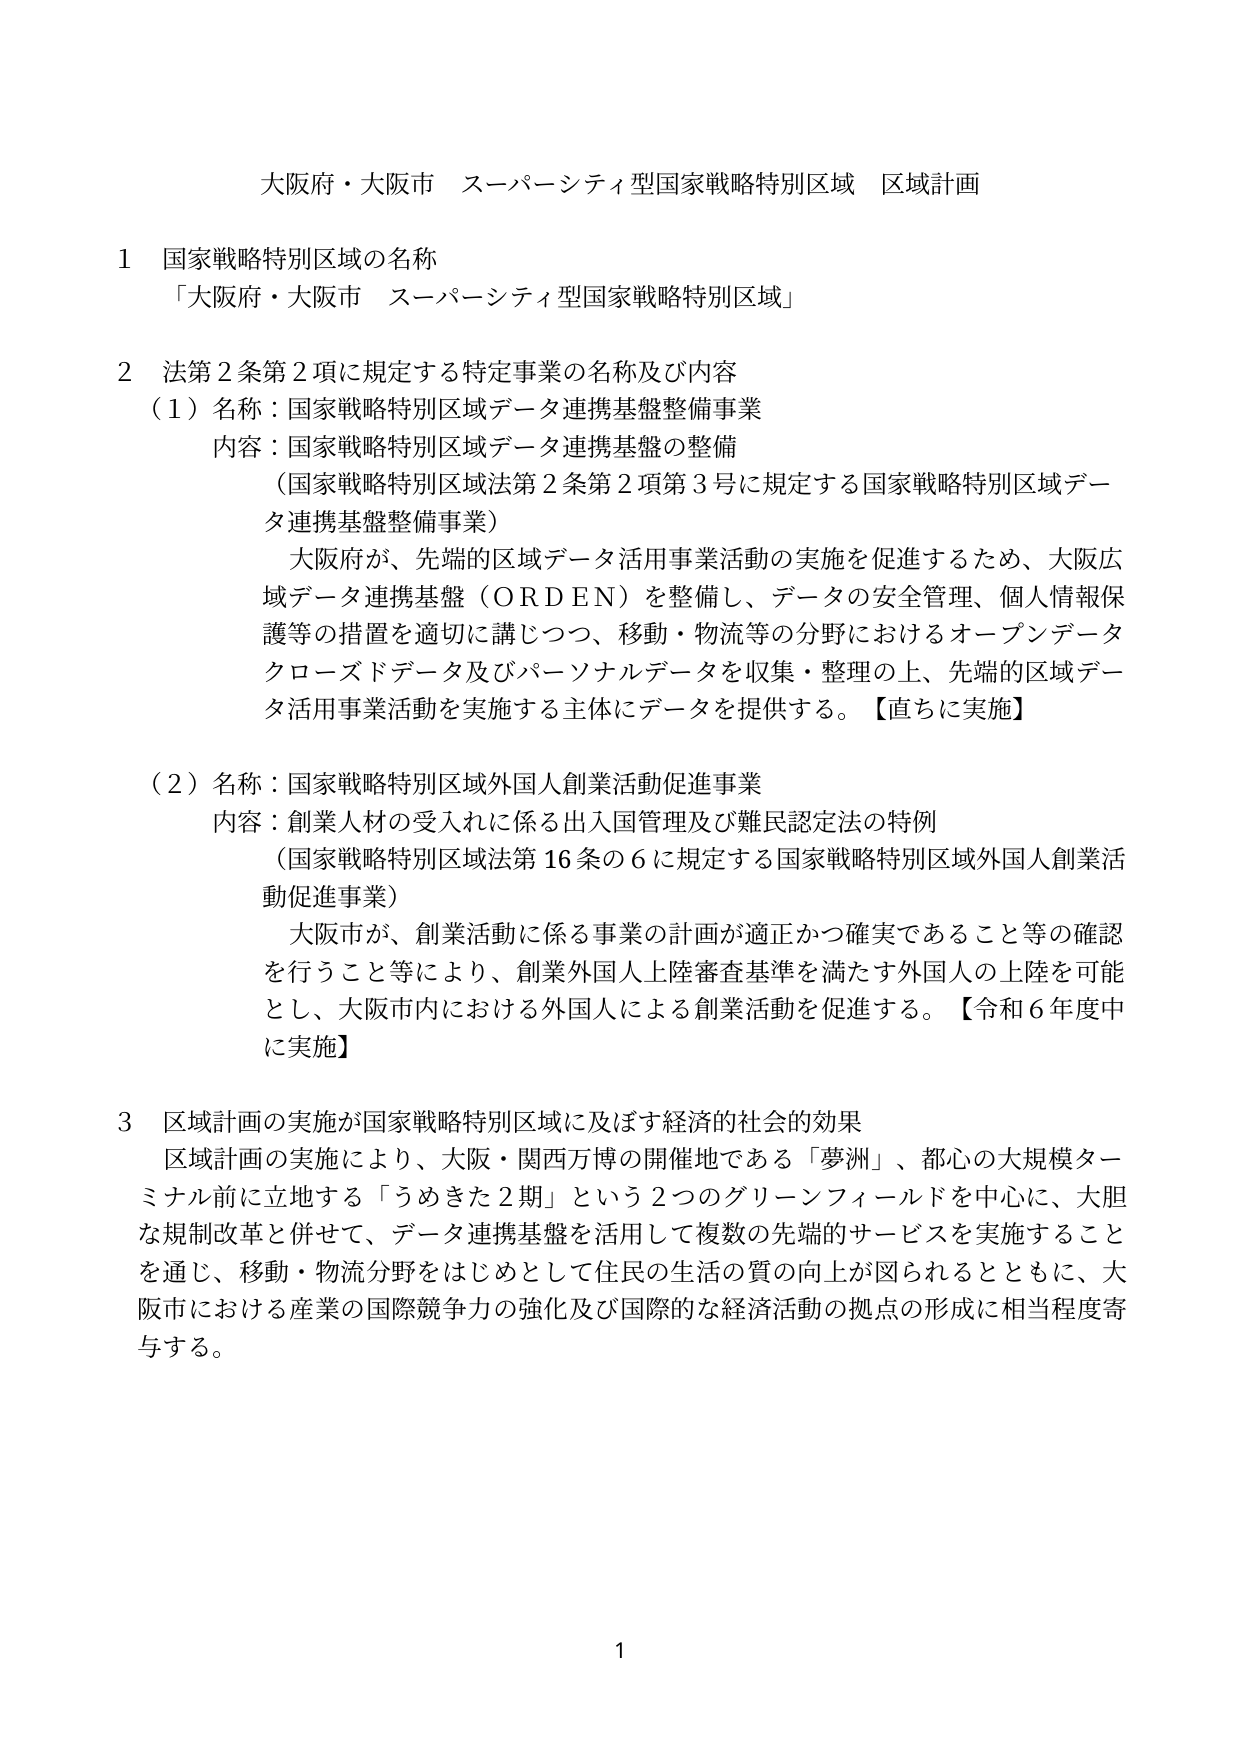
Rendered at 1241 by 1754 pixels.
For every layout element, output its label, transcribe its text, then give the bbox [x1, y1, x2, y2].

text 内容：国家戦略特別区域データ連携基盤の整備 [112, 427, 1128, 464]
text 大阪府が、先端的区域データ活用事業活動の実施を促進するため、大阪広域データ連携基盤（ＯＲＤＥＮ）を整備し、データの安全管理、個人情報保護等の措置を適切に講じつつ、移動・物流等の分野におけるオープンデータ、クローズドデータ及びパーソナルデータを収集・整理の上、先端的区域データ活用事業活動を実施する主体にデータを提供する。【直ちに実施】 [112, 539, 1128, 727]
text （国家戦略特別区域法第16条の６に規定する国家戦略特別区域外国人創業活動促進事業） [112, 839, 1128, 914]
text 大阪府・大阪市 スーパーシティ型国家戦略特別区域 区域計画 [112, 164, 1128, 202]
text タ連携基盤整備事業） [112, 502, 1128, 539]
text ３ 区域計画の実施が国家戦略特別区域に及ぼす経済的社会的効果 [112, 1102, 1128, 1139]
text 大阪市が、創業活動に係る事業の計画が適正かつ確実であること等の確認を行うこと等により、創業外国人上陸審査基準を満たす外国人の上陸を可能とし、大阪市内における外国人による創業活動を促進する。【令和６年度中に実施】 [112, 914, 1128, 1064]
text 内容：創業人材の受入れに係る出入国管理及び難民認定法の特例 [112, 802, 1128, 839]
text （２）名称：国家戦略特別区域外国人創業活動促進事業 [112, 764, 1128, 802]
text （１）名称：国家戦略特別区域データ連携基盤整備事業 [112, 389, 1128, 427]
text （国家戦略特別区域法第２条第２項第３号に規定する国家戦略特別区域デー [112, 464, 1128, 502]
text 区域計画の実施により、大阪・関西万博の開催地である「夢洲」、都心の大規模ターミナル前に立地する「うめきた２期」という２つのグリーンフィールドを中心に、大胆な規制改革と併せて、データ連携基盤を活用して複数の先端的サービスを実施することを通じ、移動・物流分野をはじめとして住民の生活の質の向上が図られるとともに、大阪市における産業の国際競争力の強化及び国際的な経済活動の拠点の形成に相当程度寄与する。 [112, 1139, 1128, 1364]
text １ 国家戦略特別区域の名称 [112, 239, 1128, 277]
text 「大阪府・大阪市 スーパーシティ型国家戦略特別区域」 [112, 277, 1128, 314]
text ２ 法第２条第２項に規定する特定事業の名称及び内容 [112, 352, 1128, 389]
